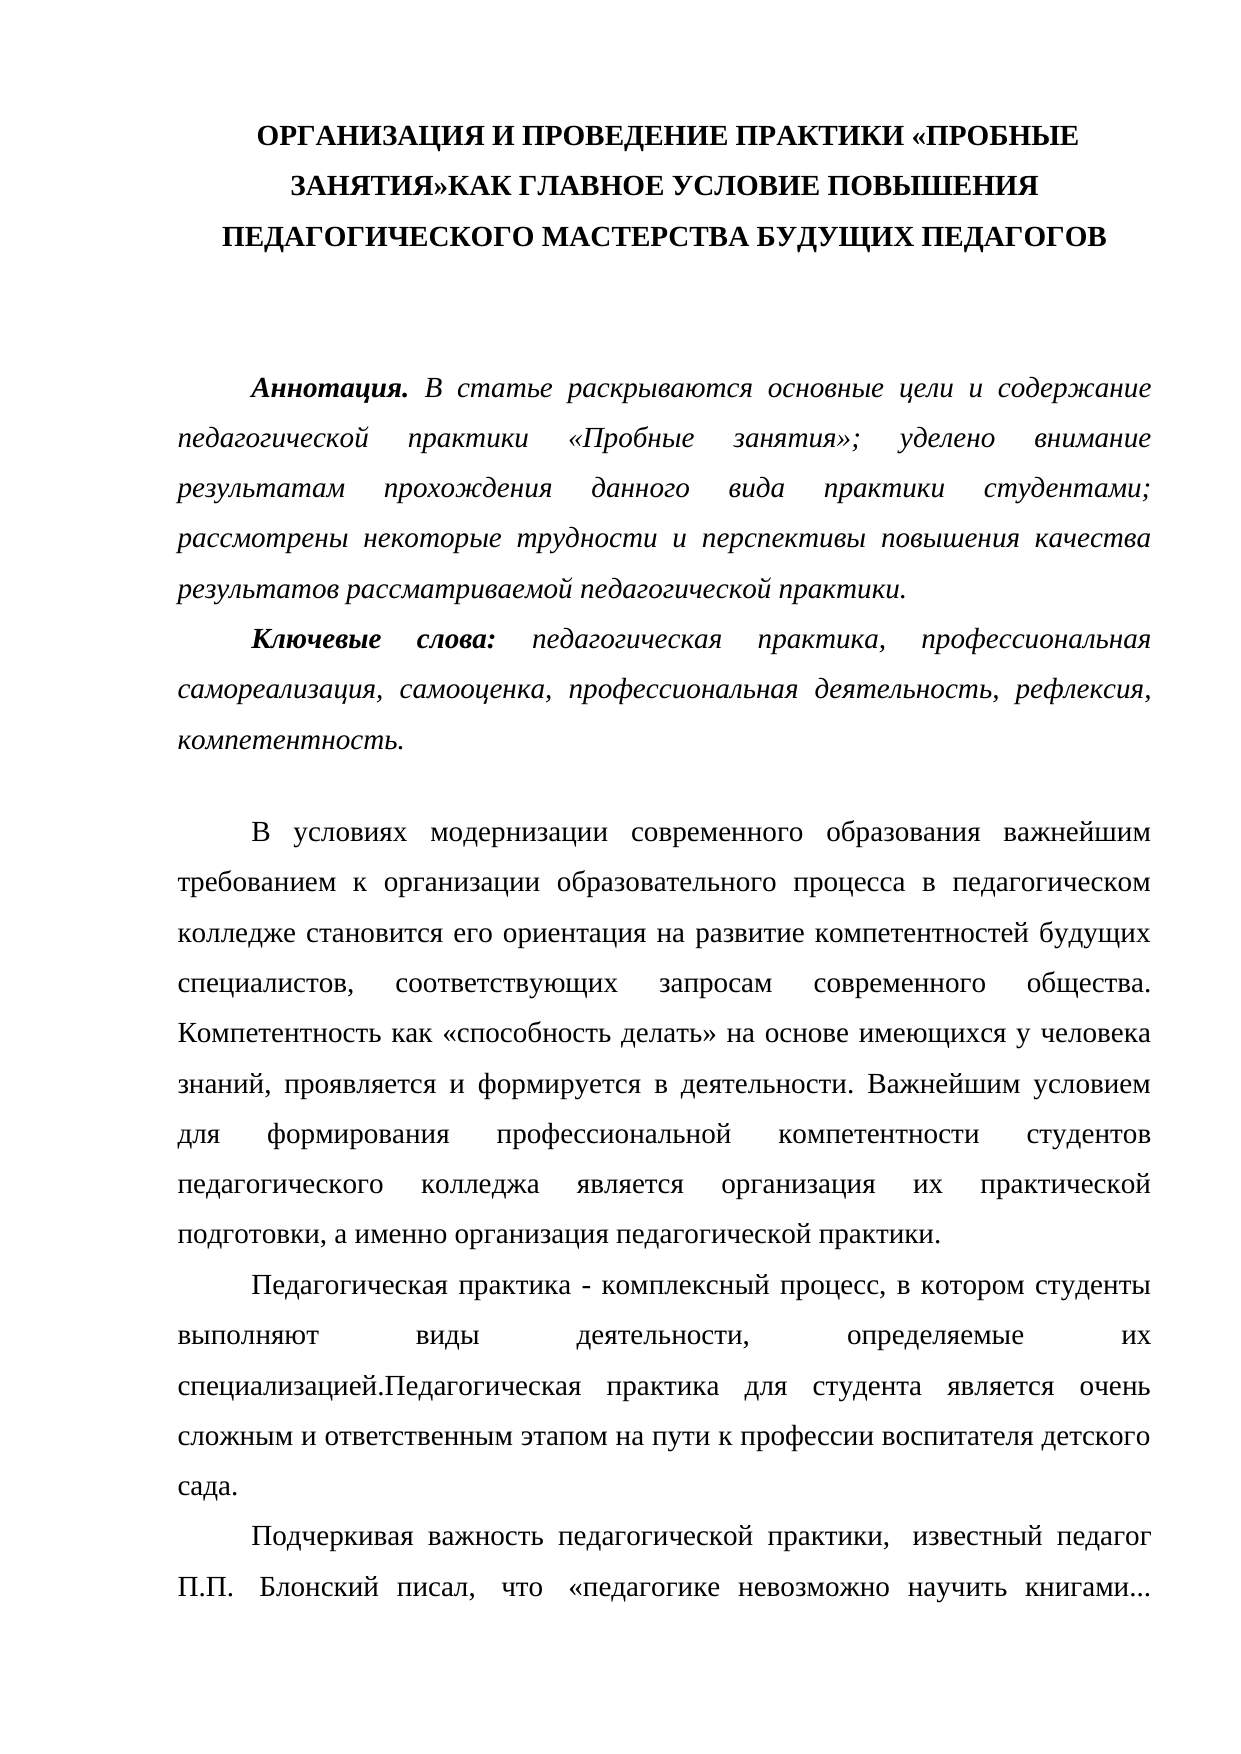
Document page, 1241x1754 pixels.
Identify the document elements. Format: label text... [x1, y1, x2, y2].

text Аннотация. В статье раскрываются основные цели и содержание педагогической практики «Пробные занятия»; уделено внимание результатам прохождения данного вида практики студентами; рассмотрены некоторые трудности и перспективы повышения качества результатов рассматриваемой педагогической практики. [177, 370, 1152, 604]
text В условиях модернизации современного образования важнейшим требованием к организации образовательного процесса в педагогическом колледже становится его ориентация на развитие компетентностей будущих специалистов, соответствующих запросам современного общества. Компетентность как «способность делать» на основе имеющихся у человека знаний, проявляется и формируется в деятельности. Важнейшим условием для формирования профессиональной компетентности студентов педагогического колледжа является организация их практической подготовки, а именно организация педагогической практики. [177, 814, 1152, 1250]
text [177, 1518, 1152, 1602]
text Ключевые слова: педагогическая практика, профессиональная самореализация, самооценка, профессиональная деятельность, рефлексия, компетентность. [177, 621, 1152, 755]
text Педагогическая практика - комплексный процесс, в котором студенты выполняют виды деятельности, определяемые их специализацией.Педагогическая практика для студента является очень сложным и ответственным этапом на пути к профессии воспитателя детского сада. [177, 1267, 1152, 1502]
text ОРГАНИЗАЦИЯ И ПРОВЕДЕНИЕ ПРАКТИКИ «ПРОБНЫЕ ЗАНЯТИЯ»КАК ГЛАВНОЕ УСЛОВИЕ ПОВЫШЕНИЯ ПЕДАГОГИЧЕСКОГО МАСТЕРСТВА БУДУЩИХ ПЕДАГОГОВ [177, 118, 1152, 252]
